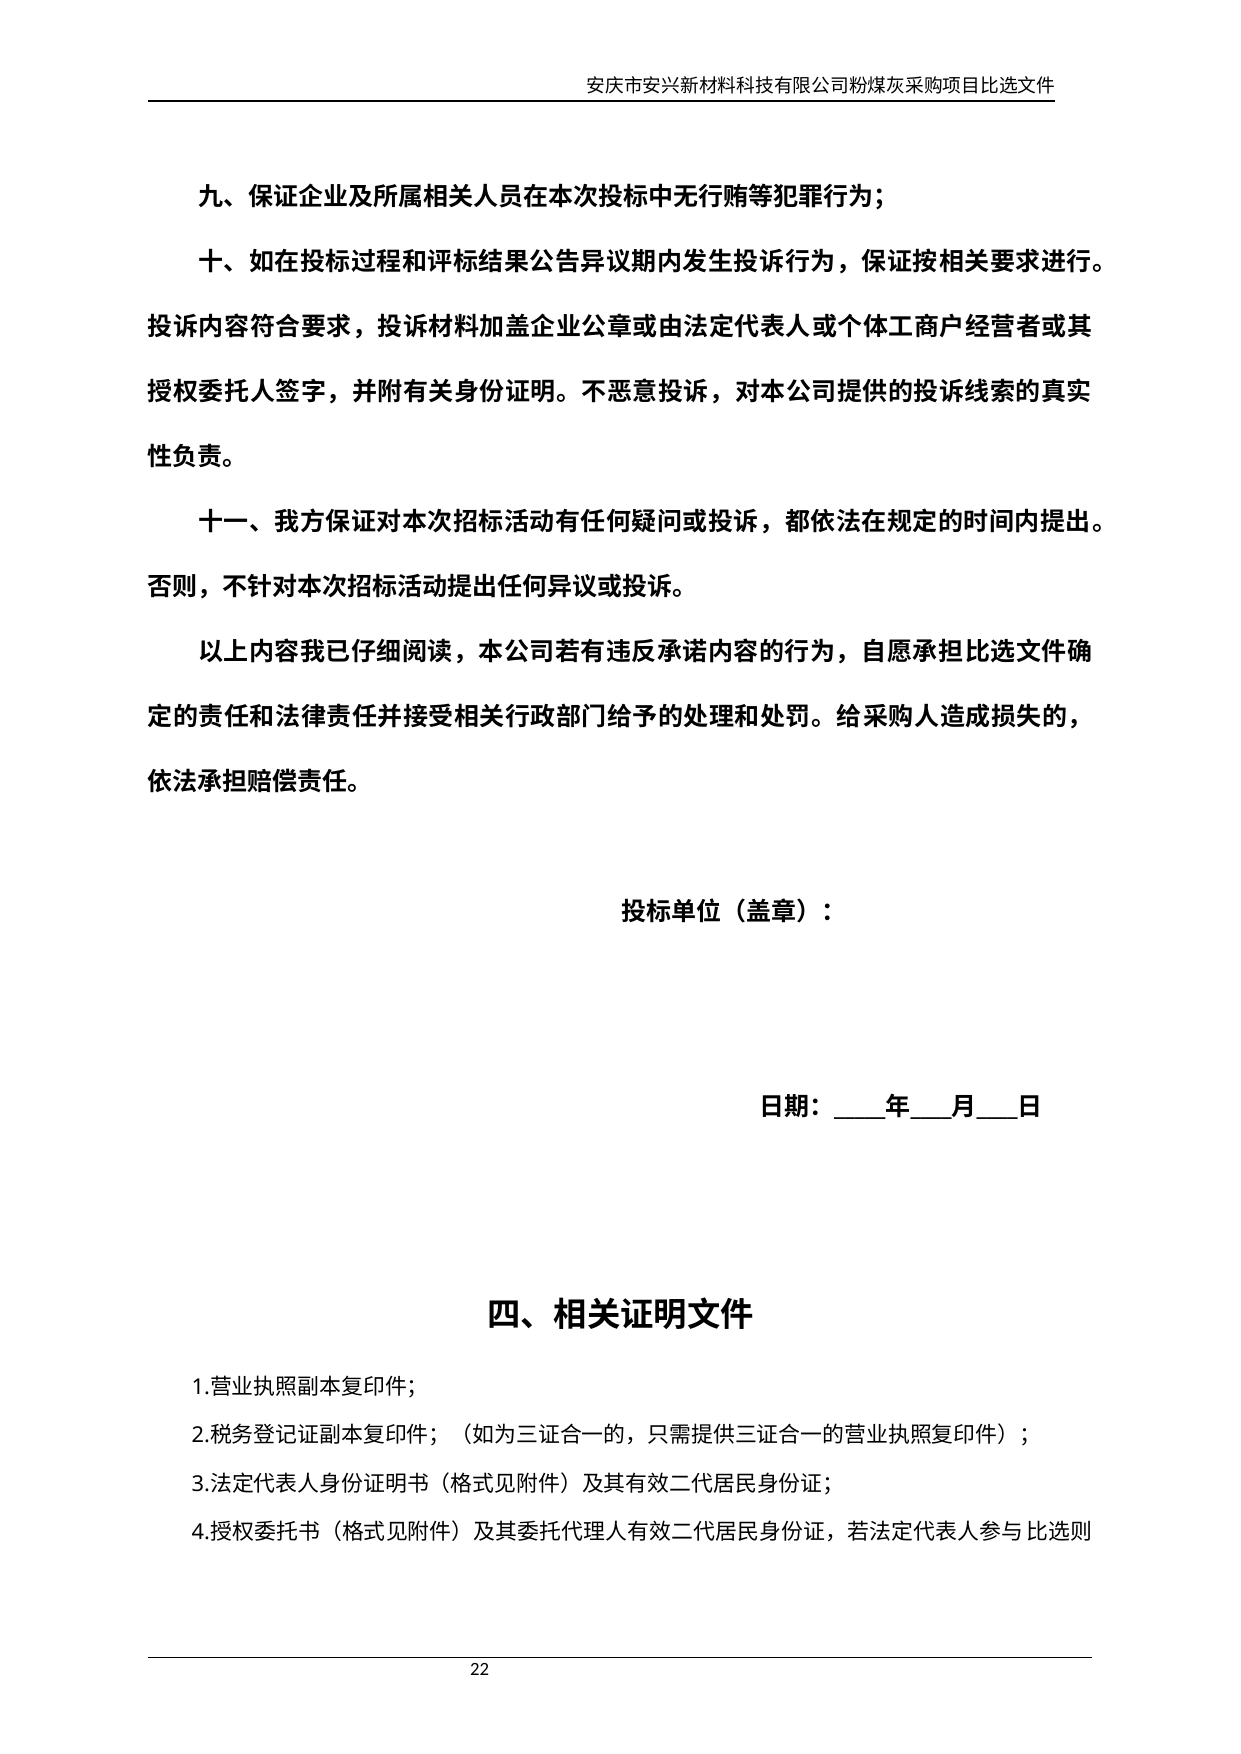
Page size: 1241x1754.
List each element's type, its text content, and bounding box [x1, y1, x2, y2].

text 九、保证企业及所属相关人员在本次投标中无行贿等犯罪行为； [148, 162, 1092, 227]
text 3.法定代表人身份证明书（格式见附件）及其有效二代居民身份证； [148, 1465, 1092, 1498]
text 2.税务登记证副本复印件；（如为三证合一的，只需提供三证合一的营业执照复印件）； [148, 1417, 1092, 1449]
text 投标单位（盖章）： [148, 877, 1092, 942]
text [148, 1513, 1092, 1546]
text 日期：_____年____月____日 [148, 1072, 1042, 1137]
text 1.营业执照副本复印件； [148, 1368, 1092, 1401]
text 十一、我方保证对本次招标活动有任何疑问或投诉，都依法在规定的时间内提出。否则，不针对本次招标活动提出任何异议或投诉。 [148, 487, 1092, 617]
text 以上内容我已仔细阅读，本公司若有违反承诺内容的行为，自愿承担比选文件确定的责任和法律责任并接受相关行政部门给予的处理和处罚。给采购人造成损失的，依法承担赔偿责任。 [148, 617, 1092, 812]
subtitle 四、相关证明文件 [148, 1279, 1092, 1344]
text 十、如在投标过程和评标结果公告异议期内发生投诉行为，保证按相关要求进行。投诉内容符合要求，投诉材料加盖企业公章或由法定代表人或个体工商户经营者或其授权委托人签字，并附有关身份证明。不恶意投诉，对本公司提供的投诉线索的真实性负责。 [148, 227, 1092, 487]
